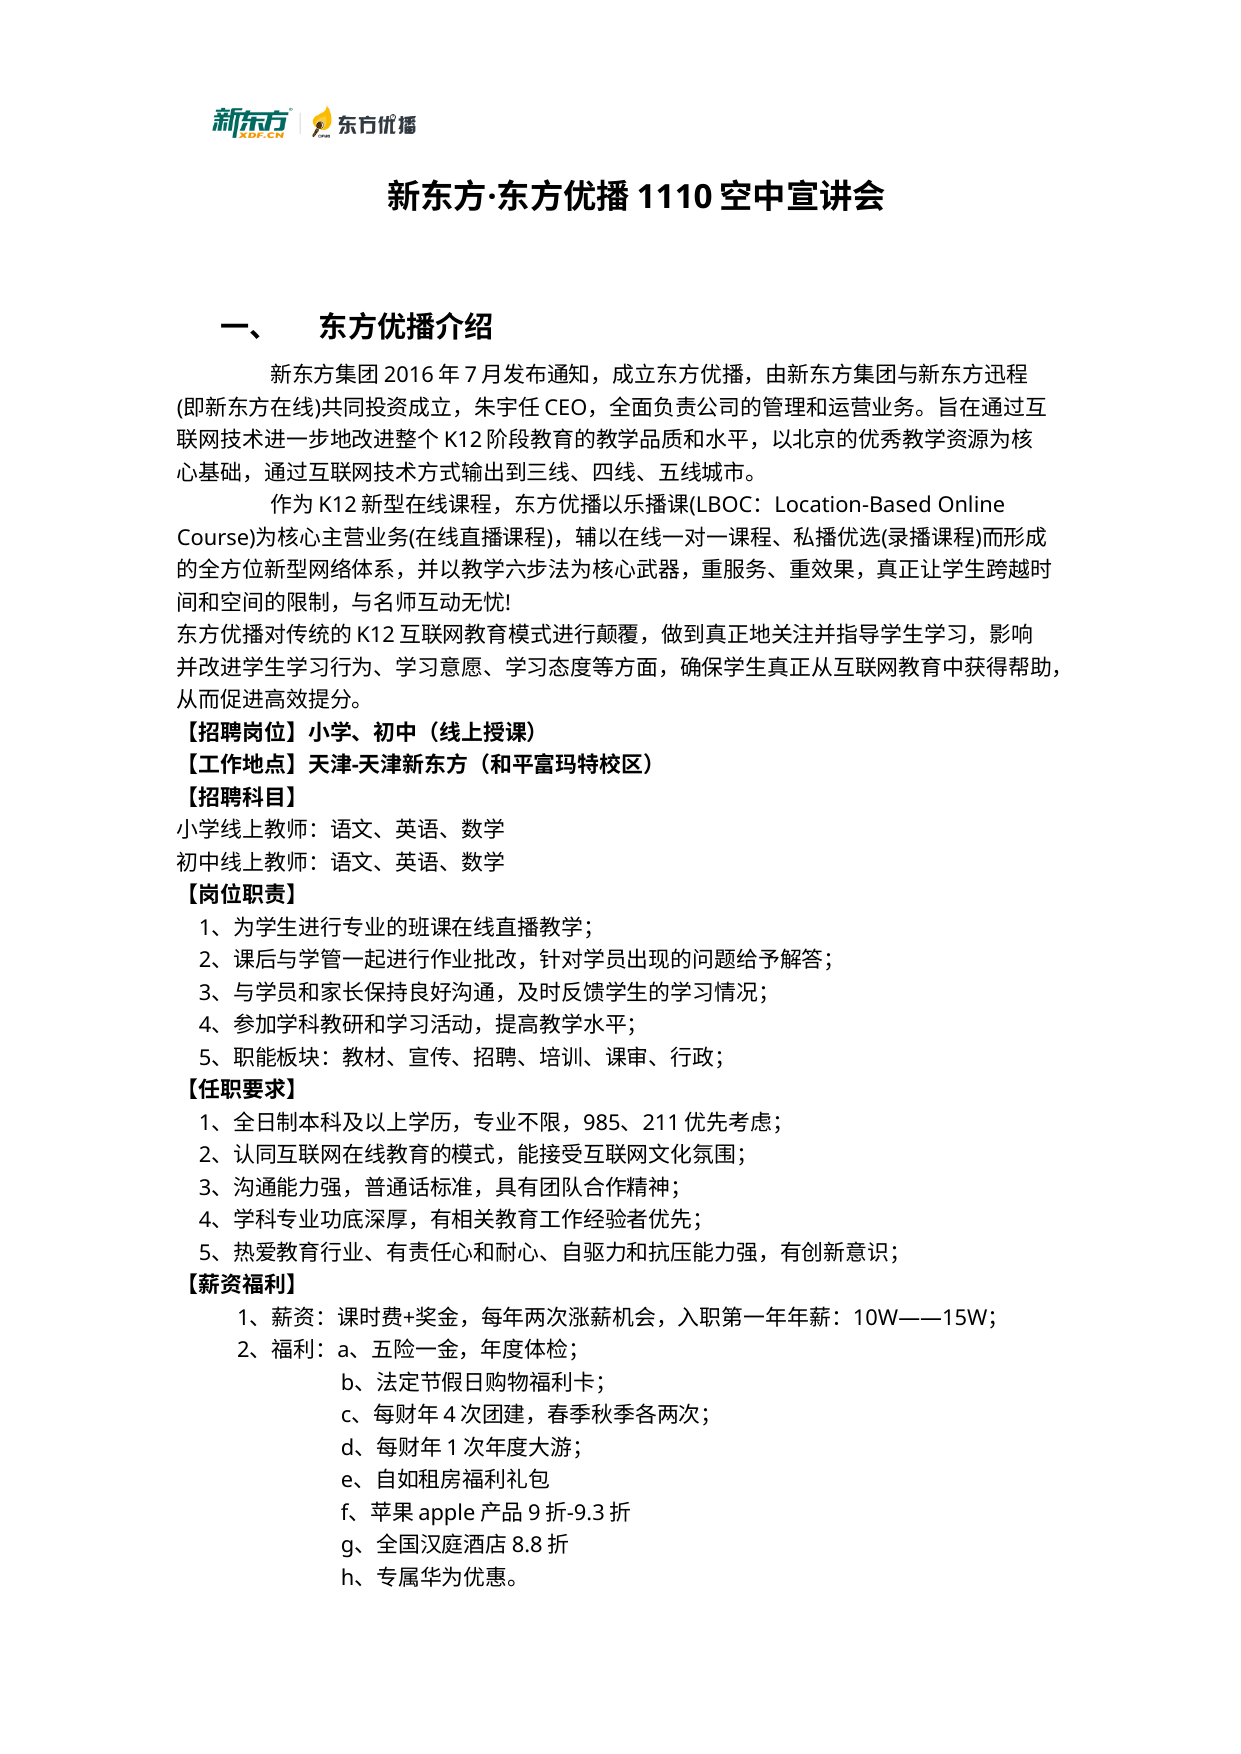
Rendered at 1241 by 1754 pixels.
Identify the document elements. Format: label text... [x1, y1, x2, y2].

text 初中线上教师：语文、英语、数学 [177, 844, 1053, 877]
text 新东方集团2016年7月发布通知，成立东方优播，由新东方集团与新东方迅程(即新东方在线)共同投资成立，朱宇任CEO，全面负责公司的管理和运营业务。旨在通过互联网技术进一步地改进整个K12阶段教育的教学品质和水平，以北京的优秀教学资源为核心基础，通过互联网技术方式输出到三线、四线、五线城市。 [177, 357, 1053, 487]
list 认同互联网在线教育的模式，能接受互联网文化氛围； [198, 1137, 1053, 1169]
text 【工作地点】天津-天津新东方（和平富玛特校区） [177, 747, 1053, 779]
text 2、福利：a、五险一金，年度体检； b、法定节假日购物福利卡； c、每财年4次团建，春季秋季各两次； d、每财年1次年度大游； [231, 1332, 1053, 1462]
text g、全国汉庭酒店8.8折 [187, 1527, 1053, 1559]
text f、苹果apple产品9折-9.3折 [341, 1494, 1053, 1527]
picture [187, 90, 451, 147]
text 东方优播对传统的K12互联网教育模式进行颠覆，做到真正地关注并指导学生学习，影响并改进学生学习行为、学习意愿、学习态度等方面，确保学生真正从互联网教育中获得帮助，从而促进高效提分。 [177, 617, 1053, 650]
text 5、热爱教育行业、有责任心和耐心、自驱力和抗压能力强，有创新意识； [198, 1234, 1053, 1267]
text 新东方·东方优播1110空中宣讲会 [177, 162, 1053, 227]
text 1、为学生进行专业的班课在线直播教学； [198, 909, 1053, 942]
text 作为K12新型在线课程，东方优播以乐播课(LBOC：Location-Based Online Course)为核心主营业务(在线直播课程)，辅以在线一对一课程、私播优选(录播课程)而形成的全方位新型网络体系，并以教学六步法为核心武器，重服务、重效果，真正让学生跨越时间和空间的限制，与名师互动无忧! [177, 487, 1053, 617]
text 3、沟通能力强，普通话标准，具有团队合作精神； [198, 1169, 1053, 1202]
text 4、学科专业功底深厚，有相关教育工作经验者优先； [198, 1202, 1053, 1234]
text 4、参加学科教研和学习活动，提高教学水平； [198, 1007, 1053, 1039]
text h、专属华为优惠。 [341, 1559, 1053, 1592]
text 【薪资福利】 [177, 1267, 1053, 1299]
text 【任职要求】 [177, 1072, 1053, 1104]
text 3、与学员和家长保持良好沟通，及时反馈学生的学习情况； [198, 974, 1053, 1007]
text 2、课后与学管一起进行作业批改，针对学员出现的问题给予解答； [198, 942, 1053, 974]
text 【岗位职责】 [177, 877, 1053, 909]
text 5、职能板块：教材、宣传、招聘、培训、课审、行政； [198, 1039, 1053, 1072]
text 【招聘科目】 [177, 779, 1053, 812]
text 【招聘岗位】小学、初中（线上授课） [177, 714, 1053, 747]
list 东方优播介绍 [220, 292, 1053, 357]
text 东方优播对传统的K12互联网教育模式进行颠覆，做到真正地关注并指导学生学习，影响并改进学生学习行为、学习意愿、学习态度等方面，确保学生真正从互联网教育中获得帮助，从而促进高效提分。 [177, 682, 1053, 714]
text 小学线上教师：语文、英语、数学 [177, 812, 1053, 844]
list 全日制本科及以上学历，专业不限，985、211优先考虑； [198, 1104, 1053, 1137]
text 1、薪资：课时费+奖金，每年两次涨薪机会，入职第一年年薪：10W——15W； [187, 1299, 1053, 1332]
text e、自如租房福利礼包 [341, 1462, 1053, 1494]
